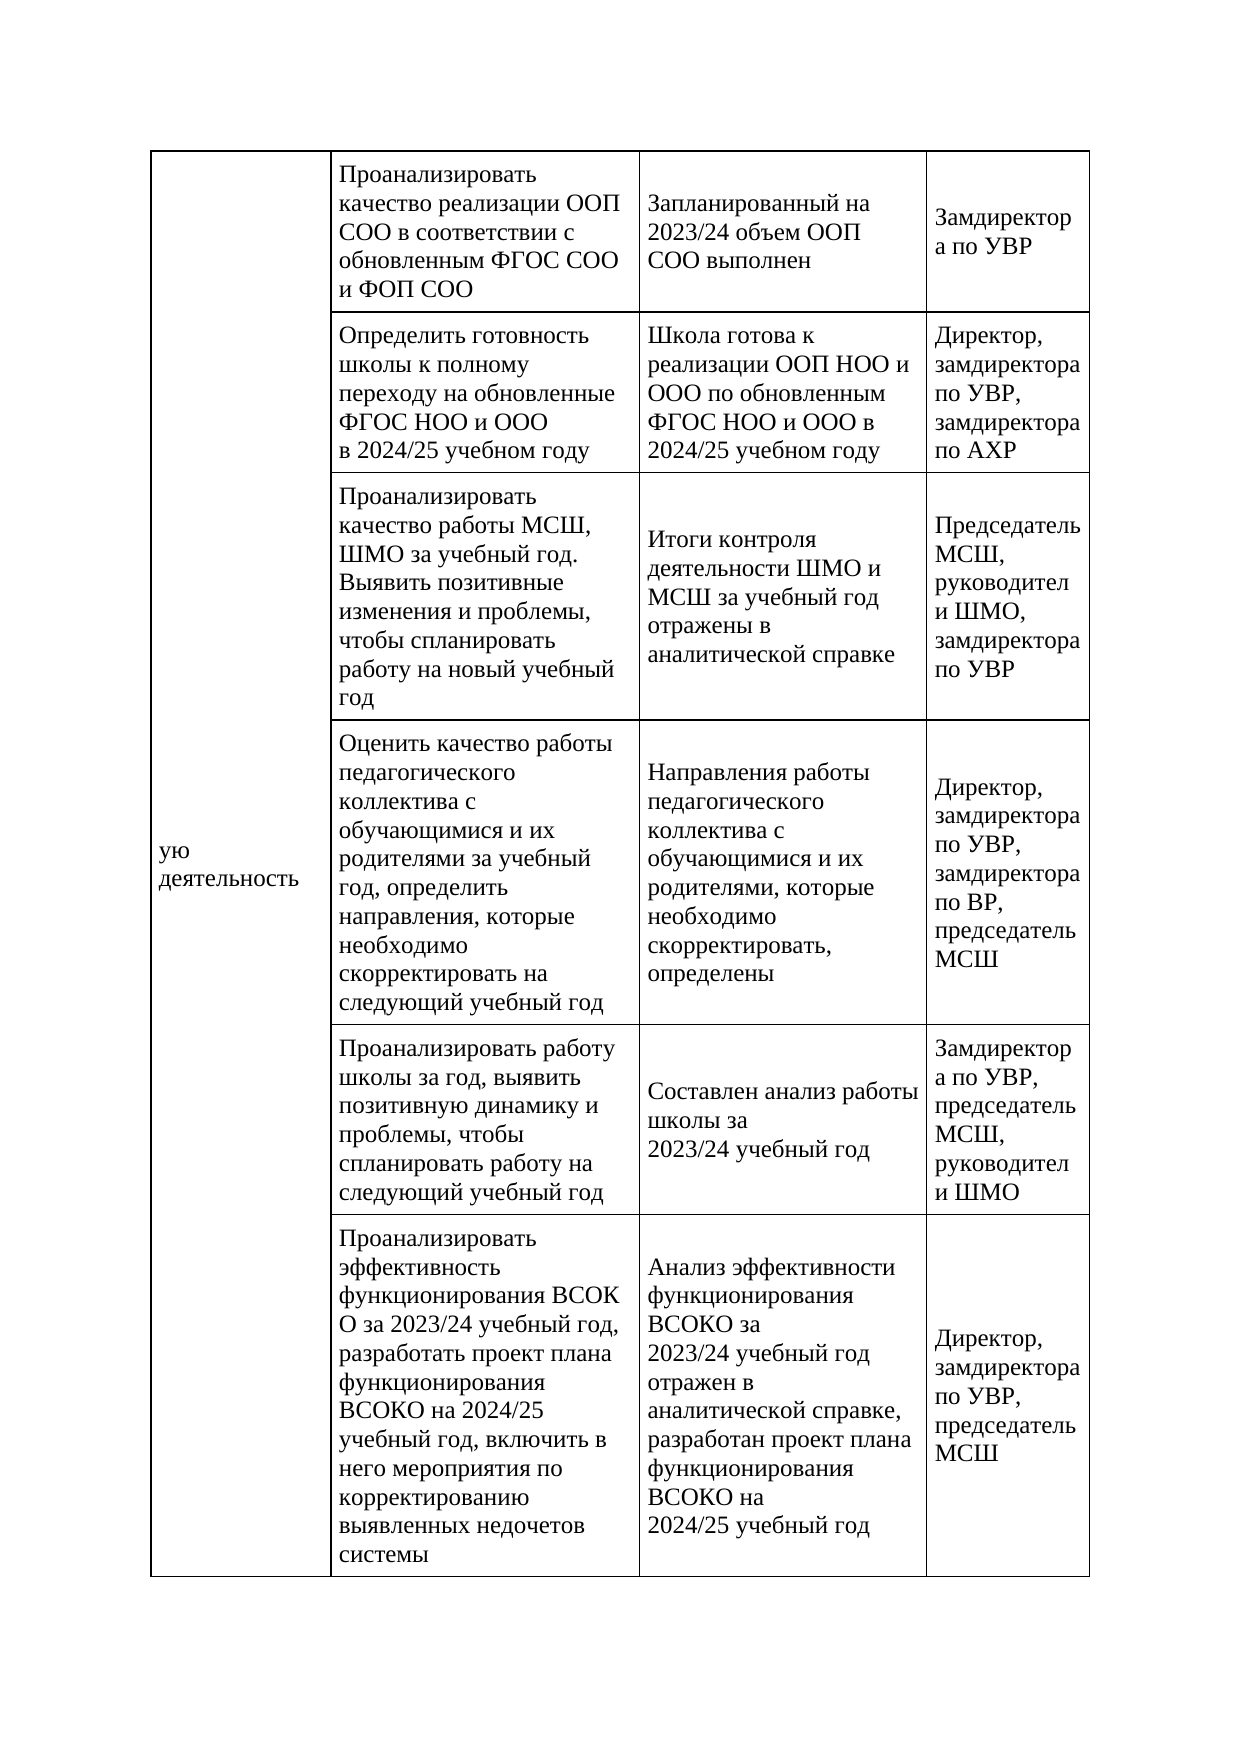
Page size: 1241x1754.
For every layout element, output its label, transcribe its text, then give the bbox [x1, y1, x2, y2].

table_cell Направления работы педагогического коллектива с обучающимися и их родителями, которые необходимо скорректировать, определены [640, 721, 926, 1024]
table_cell Определить готовность школы к полному переходу на обновленные ФГОС НОО и ООО в 2024/25 учебном году [332, 313, 639, 472]
table_cell Проанализировать эффективность функционирования ВСОКО за 2023/24 учебный год, разработать проект плана функционирования ВСОКО на 2024/25 учебный год, включить в него мероприятия по корректированию выявленных недочетов системы [332, 1215, 639, 1576]
table_cell Анализ эффективности функционирования ВСОКО за 2023/24 учебный год отражен в аналитической справке, разработан проект плана функционирования ВСОКО на 2024/25 учебный год [640, 1215, 926, 1576]
table_cell Директор, замдиректора по УВР, замдиректора по ВР, председатель МСШ [927, 721, 1089, 1024]
table_cell Проанализировать качество реализации ООП СОО в соответствии с обновленным ФГОС СОО и ФОП СОО [332, 152, 639, 311]
table_cell Замдиректора по УВР, председатель МСШ, руководители ШМО [927, 1025, 1089, 1213]
table_cell Председатель МСШ, руководители ШМО, замдиректора по УВР [927, 473, 1089, 719]
table_cell Запланированный на 2023/24 объем ООП СОО выполнен [640, 152, 926, 311]
table_cell Школа готова к реализации ООП НОО и ООО по обновленным ФГОС НОО и ООО в 2024/25 учебном году [640, 313, 926, 472]
table_cell Итоги контроля деятельности ШМО и МСШ за учебный год отражены в аналитической справке [640, 473, 926, 719]
table_cell Проанализировать качество работы МСШ, ШМО за учебный год. Выявить позитивные изменения и проблемы, чтобы спланировать работу на новый учебный год [332, 473, 639, 719]
table_cell Составлен анализ работы школы за 2023/24 учебный год [640, 1025, 926, 1213]
table_cell Замдиректора по УВР [927, 152, 1089, 311]
table_cell Проанализировать работу школы за год, выявить позитивную динамику и проблемы, чтобы спланировать работу на следующий учебный год [332, 1025, 639, 1213]
table_cell Оценить качество работы педагогического коллектива с обучающимися и их родителями за учебный год, определить направления, которые необходимо скорректировать на следующий учебный год [332, 721, 639, 1024]
table_cell Директор, замдиректора по УВР, замдиректора по АХР [927, 313, 1089, 472]
table_cell Директор, замдиректора по УВР, председатель МСШ [927, 1215, 1089, 1576]
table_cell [152, 152, 330, 1576]
